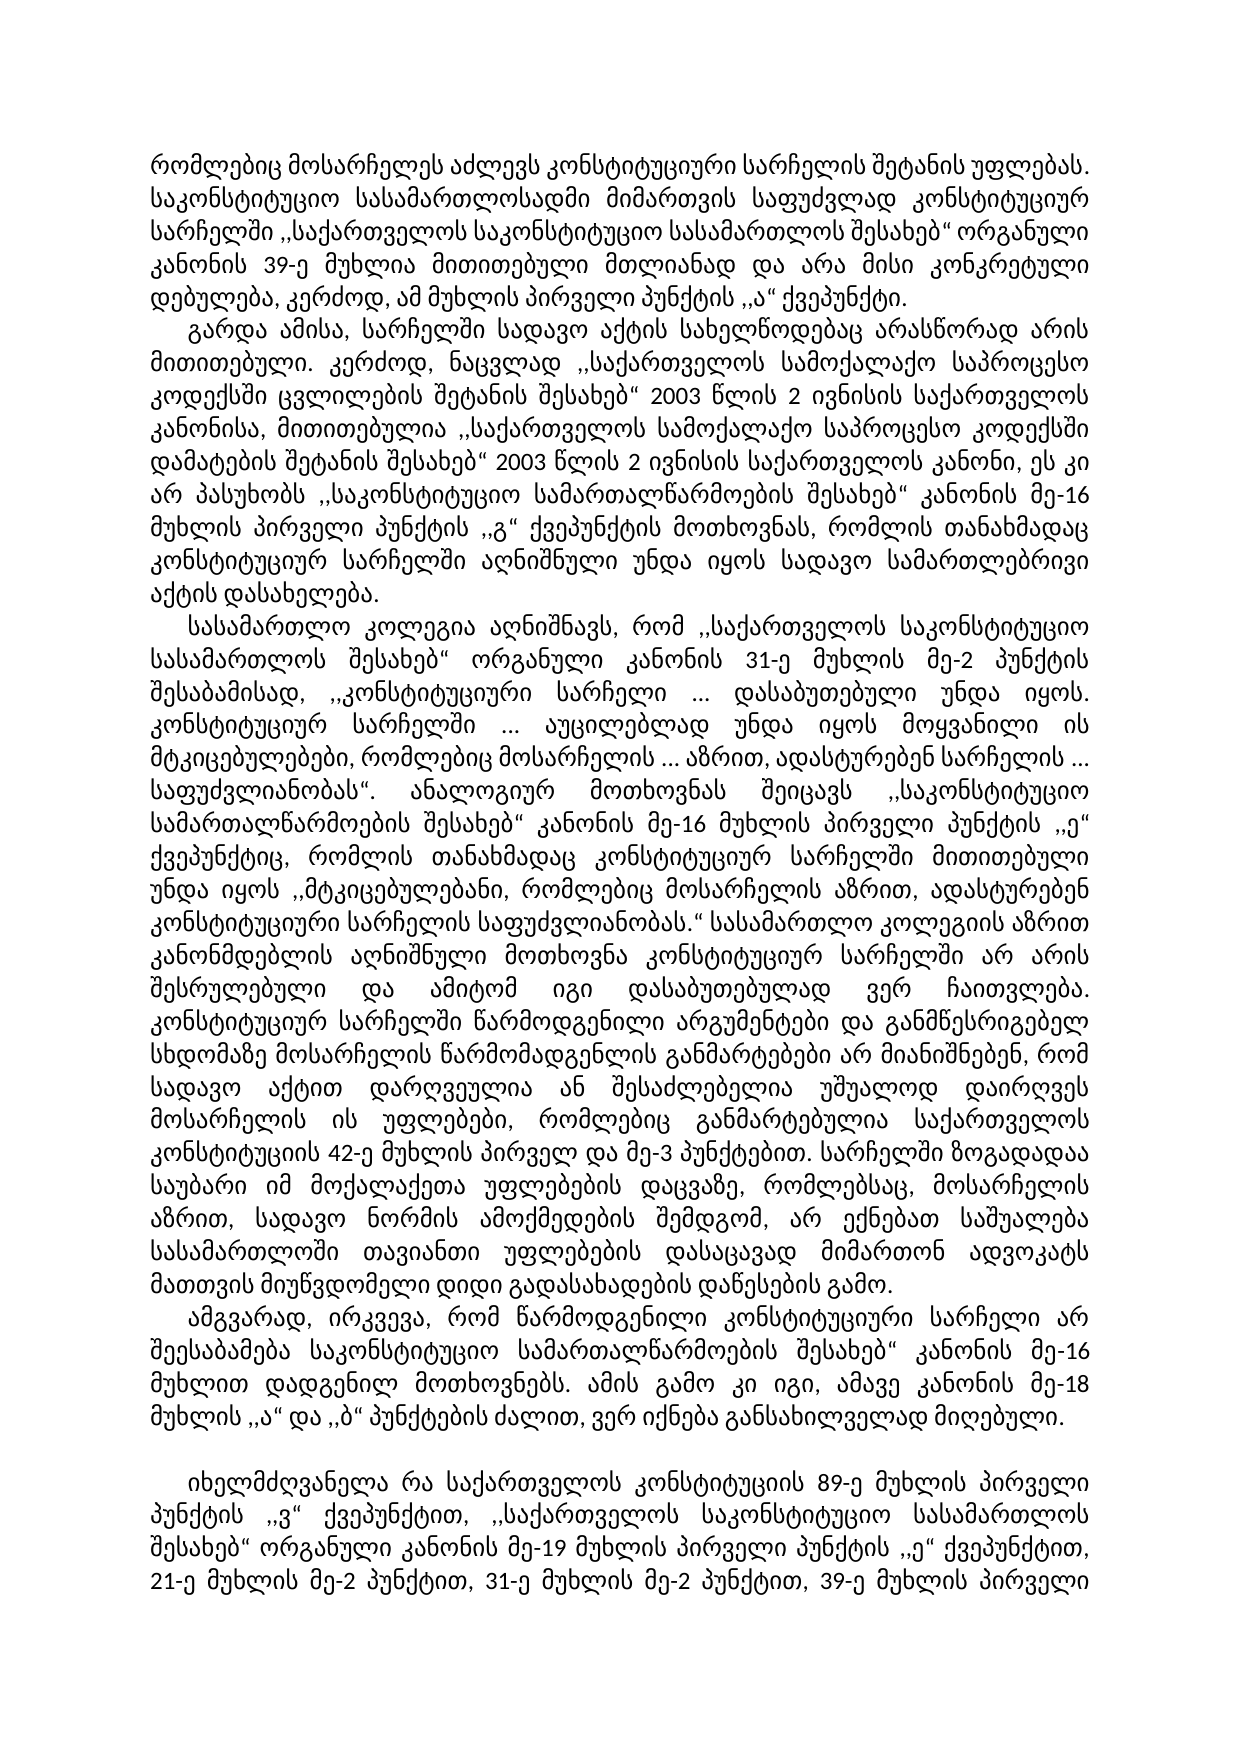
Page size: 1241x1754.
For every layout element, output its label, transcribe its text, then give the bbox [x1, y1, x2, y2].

text ამგვარად, ირკვევა, რომ წარმოდგენილი კონსტიტუციური სარჩელი არ შეესაბამება საკონსტიტუციო სამართალწარმოების შესახებ“ კანონის მე-16 მუხლით დადგენილ მოთხოვნებს. ამის გამო კი იგი, ამავე კანონის მე-18 მუხლის ,,ა“ და ,,ბ“ პუნქტების ძალით, ვერ იქნება განსახილველად მიღებული. [150, 1302, 1090, 1431]
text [150, 1467, 1090, 1596]
text გარდა ამისა, სარჩელში სადავო აქტის სახელწოდებაც არასწორად არის მითითებული. კერძოდ, ნაცვლად ,,საქართველოს სამოქალაქო საპროცესო კოდექსში ცვლილების შეტანის შესახებ“ 2003 წლის 2 ივნისის საქართველოს კანონისა, მითითებულია ,,საქართველოს სამოქალაქო საპროცესო კოდექსში დამატების შეტანის შესახებ“ 2003 წლის 2 ივნისის საქართველოს კანონი, ეს კი არ პასუხობს ,,საკონსტიტუციო სამართალწარმოების შესახებ“ კანონის მე-16 მუხლის პირველი პუნქტის ,,გ“ ქვეპუნქტის მოთხოვნას, რომლის თანახმადაც კონსტიტუციურ სარჩელში აღნიშნული უნდა იყოს სადავო სამართლებრივი აქტის დასახელება. [150, 314, 1090, 608]
text სასამართლო კოლეგია აღნიშნავს, რომ ,,საქართველოს საკონსტიტუციო სასამართლოს შესახებ“ ორგანული კანონის 31-ე მუხლის მე-2 პუნქტის შესაბამისად, ,,კონსტიტუციური სარჩელი ... დასაბუთებული უნდა იყოს. კონსტიტუციურ სარჩელში ... აუცილებლად უნდა იყოს მოყვანილი ის მტკიცებულებები, რომლებიც მოსარჩელის ... აზრით, ადასტურებენ სარჩელის ... საფუძვლიანობას“. ანალოგიურ მოთხოვნას შეიცავს ,,საკონსტიტუციო სამართალწარმოების შესახებ“ კანონის მე-16 მუხლის პირველი პუნქტის ,,ე“ ქვეპუნქტიც, რომლის თანახმადაც კონსტიტუციურ სარჩელში მითითებული უნდა იყოს ,,მტკიცებულებანი, რომლებიც მოსარჩელის აზრით, ადასტურებენ კონსტიტუციური სარჩელის საფუძვლიანობას.“ სასამართლო კოლეგიის აზრით კანონმდებლის აღნიშნული მოთხოვნა კონსტიტუციურ სარჩელში არ არის შესრულებული და ამიტომ იგი დასაბუთებულად ვერ ჩაითვლება. კონსტიტუციურ სარჩელში წარმოდგენილი არგუმენტები და განმწესრიგებელ სხდომაზე მოსარჩელის წარმომადგენლის განმარტებები არ მიანიშნებენ, რომ სადავო აქტით დარღვეულია ან შესაძლებელია უშუალოდ დაირღვეს მოსარჩელის ის უფლებები, რომლებიც განმარტებულია საქართველოს კონსტიტუციის 42-ე მუხლის პირველ და მე-3 პუნქტებით. სარჩელში ზოგადადაა საუბარი იმ მოქალაქეთა უფლებების დაცვაზე, რომლებსაც, მოსარჩელის აზრით, სადავო ნორმის ამოქმედების შემდგომ, არ ექნებათ საშუალება სასამართლოში თავიანთი უფლებების დასაცავად მიმართონ ადვოკატს მათთვის მიუწვდომელი დიდი გადასახადების დაწესების გამო. [150, 611, 1090, 1300]
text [150, 150, 1090, 312]
